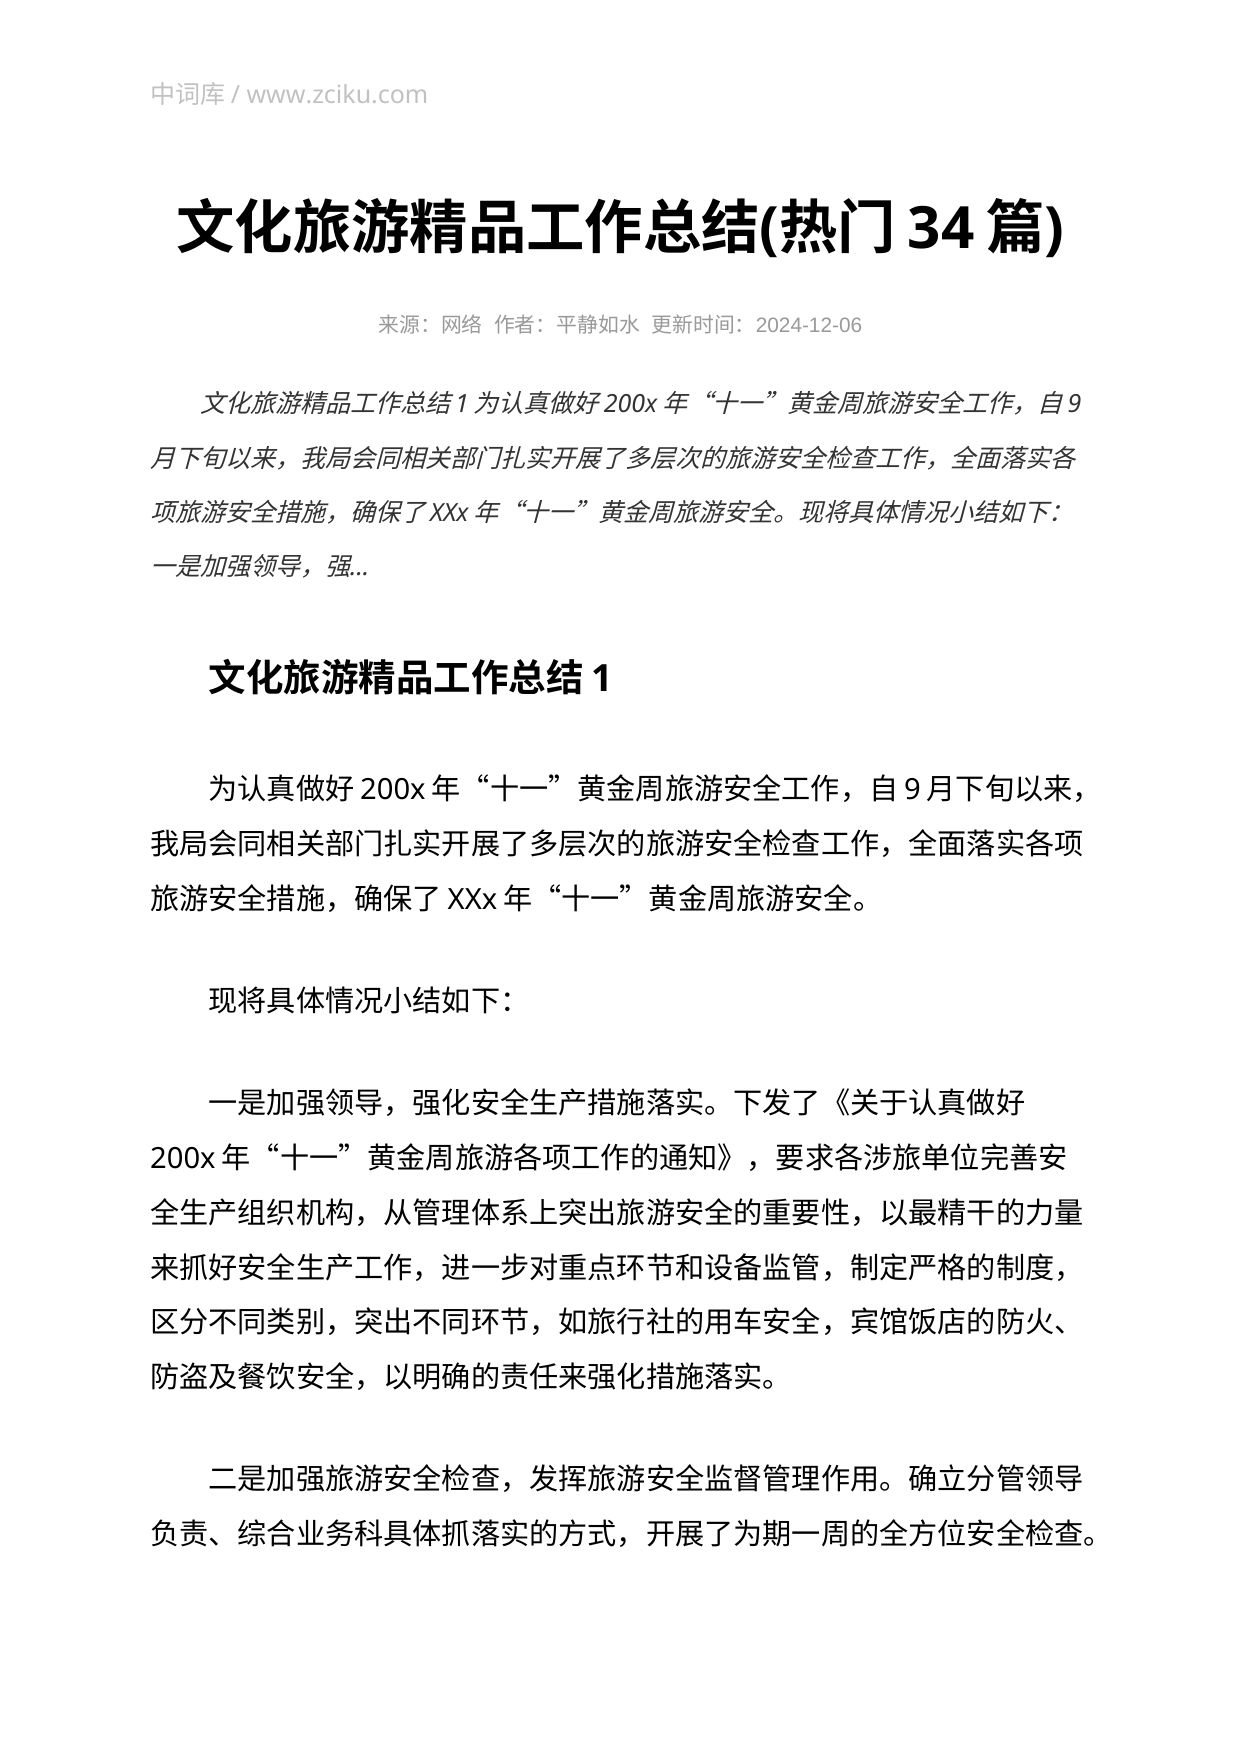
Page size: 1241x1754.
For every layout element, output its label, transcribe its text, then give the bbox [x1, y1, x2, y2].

text 文化旅游精品工作总结1 [150, 648, 1090, 703]
text 现将具体情况小结如下： [150, 978, 1090, 1020]
text 来源：网络 作者：平静如水 更新时间：2024-12-06 [150, 313, 1090, 337]
text 一是加强领导，强化安全生产措施落实。下发了《关于认真做好200x年“十一”黄金周旅游各项工作的通知》，要求各涉旅单位完善安全生产组织机构，从管理体系上突出旅游安全的重要性，以最精干的力量来抓好安全生产工作，进一步对重点环节和设备监管，制定严格的制度，区分不同类别，突出不同环节，如旅行社的用车安全，宾馆饭店的防火、防盗及餐饮安全，以明确的责任来强化措施落实。 [150, 1079, 1090, 1396]
text 为认真做好200x年“十一”黄金周旅游安全工作，自9月下旬以来，我局会同相关部门扎实开展了多层次的旅游安全检查工作，全面落实各项旅游安全措施，确保了XXx年“十一”黄金周旅游安全。 [150, 766, 1090, 918]
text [150, 1456, 1090, 1553]
subtitle 文化旅游精品工作总结(热门34篇) [150, 181, 1090, 266]
text 文化旅游精品工作总结1为认真做好200x年“十一”黄金周旅游安全工作，自9月下旬以来，我局会同相关部门扎实开展了多层次的旅游安全检查工作，全面落实各项旅游安全措施，确保了XXx年“十一”黄金周旅游安全。现将具体情况小结如下：一是加强领导，强... [150, 384, 1090, 583]
